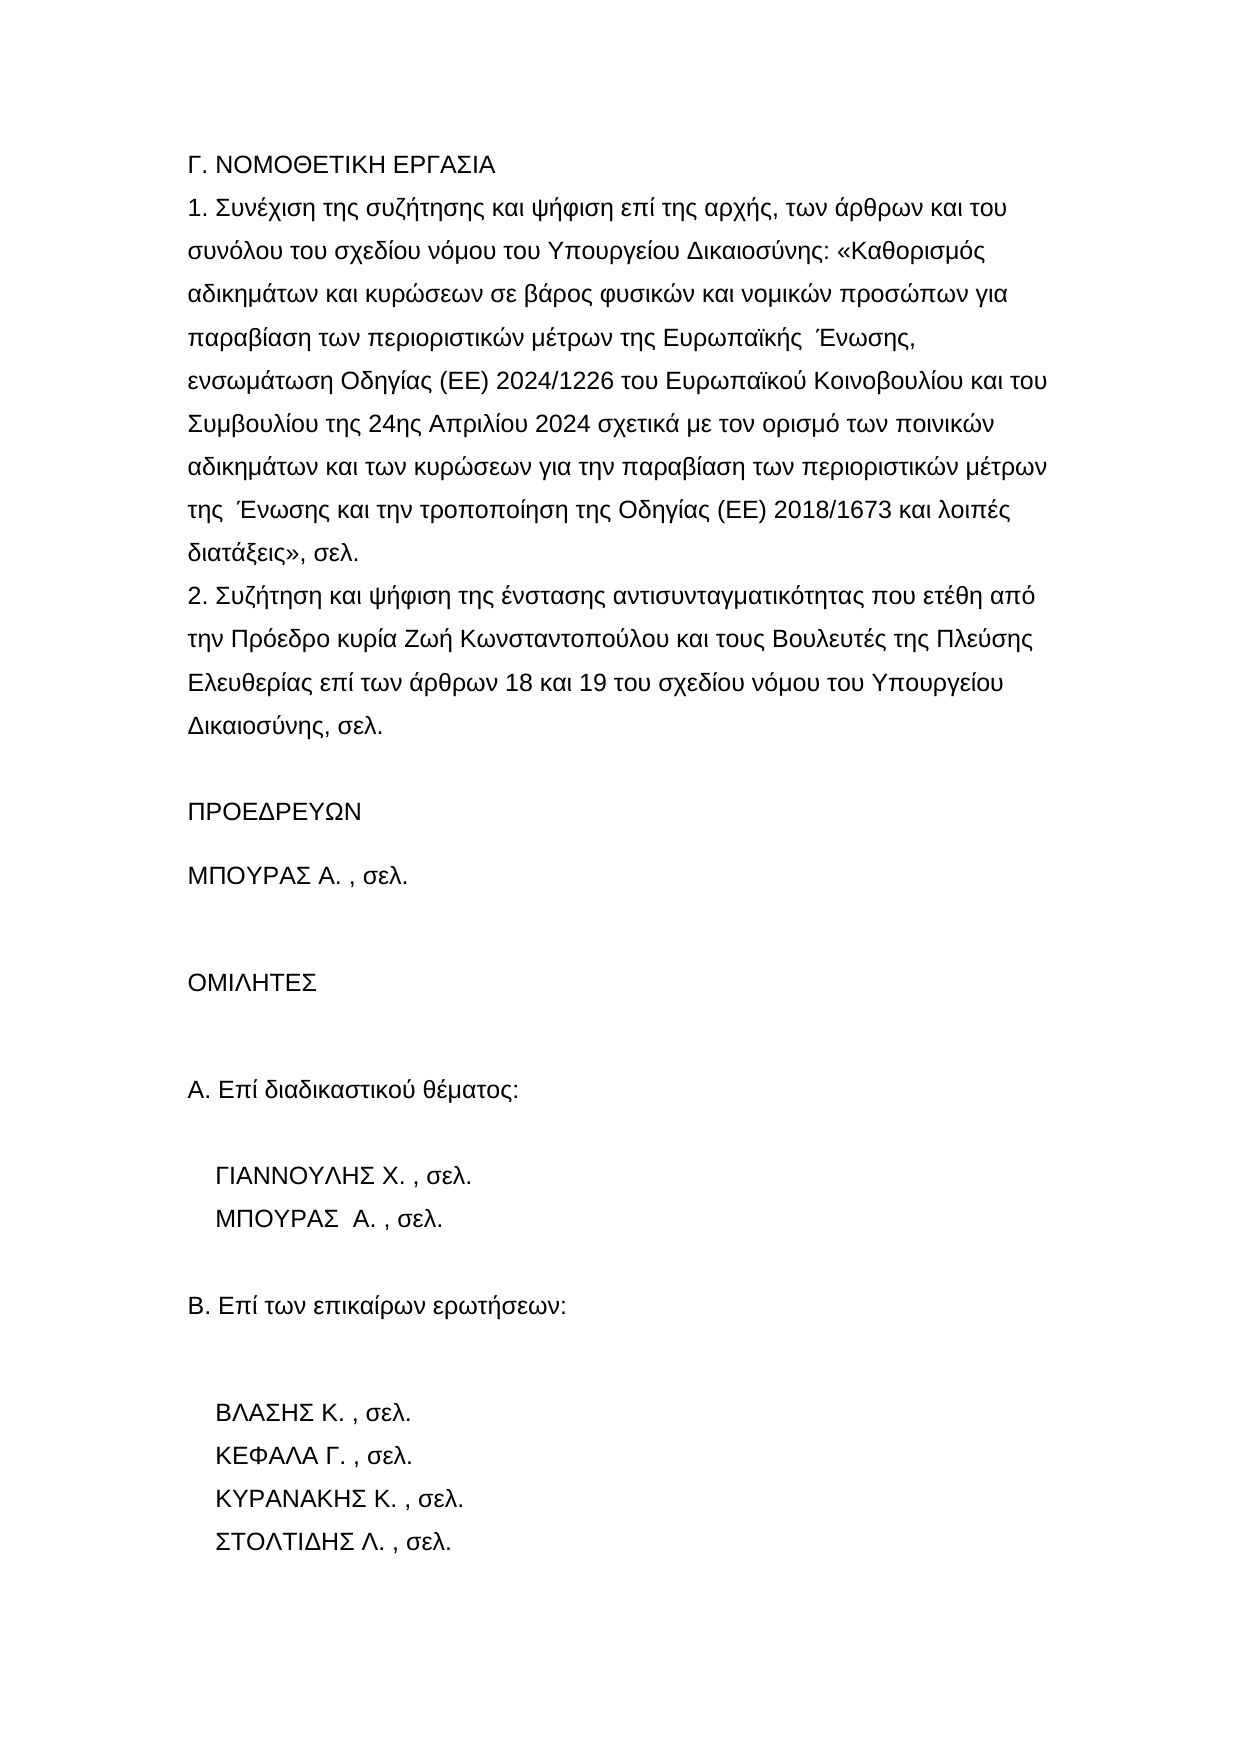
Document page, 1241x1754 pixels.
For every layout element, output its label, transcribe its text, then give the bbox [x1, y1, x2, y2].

text ΜΠΟΥΡΑΣ Α. , σελ. [187, 861, 1053, 933]
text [187, 150, 1053, 826]
text Α. Επί διαδικαστικού θέματος: ΓΙΑΝΝΟΥΛΗΣ Χ. , σελ. ΜΠΟΥΡΑΣ Α. , σελ. Β. Επί των επικαίρων ερωτήσεων: [187, 1032, 1053, 1362]
text ΟΜΙΛΗΤΕΣ [187, 968, 1053, 997]
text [187, 1398, 1053, 1599]
